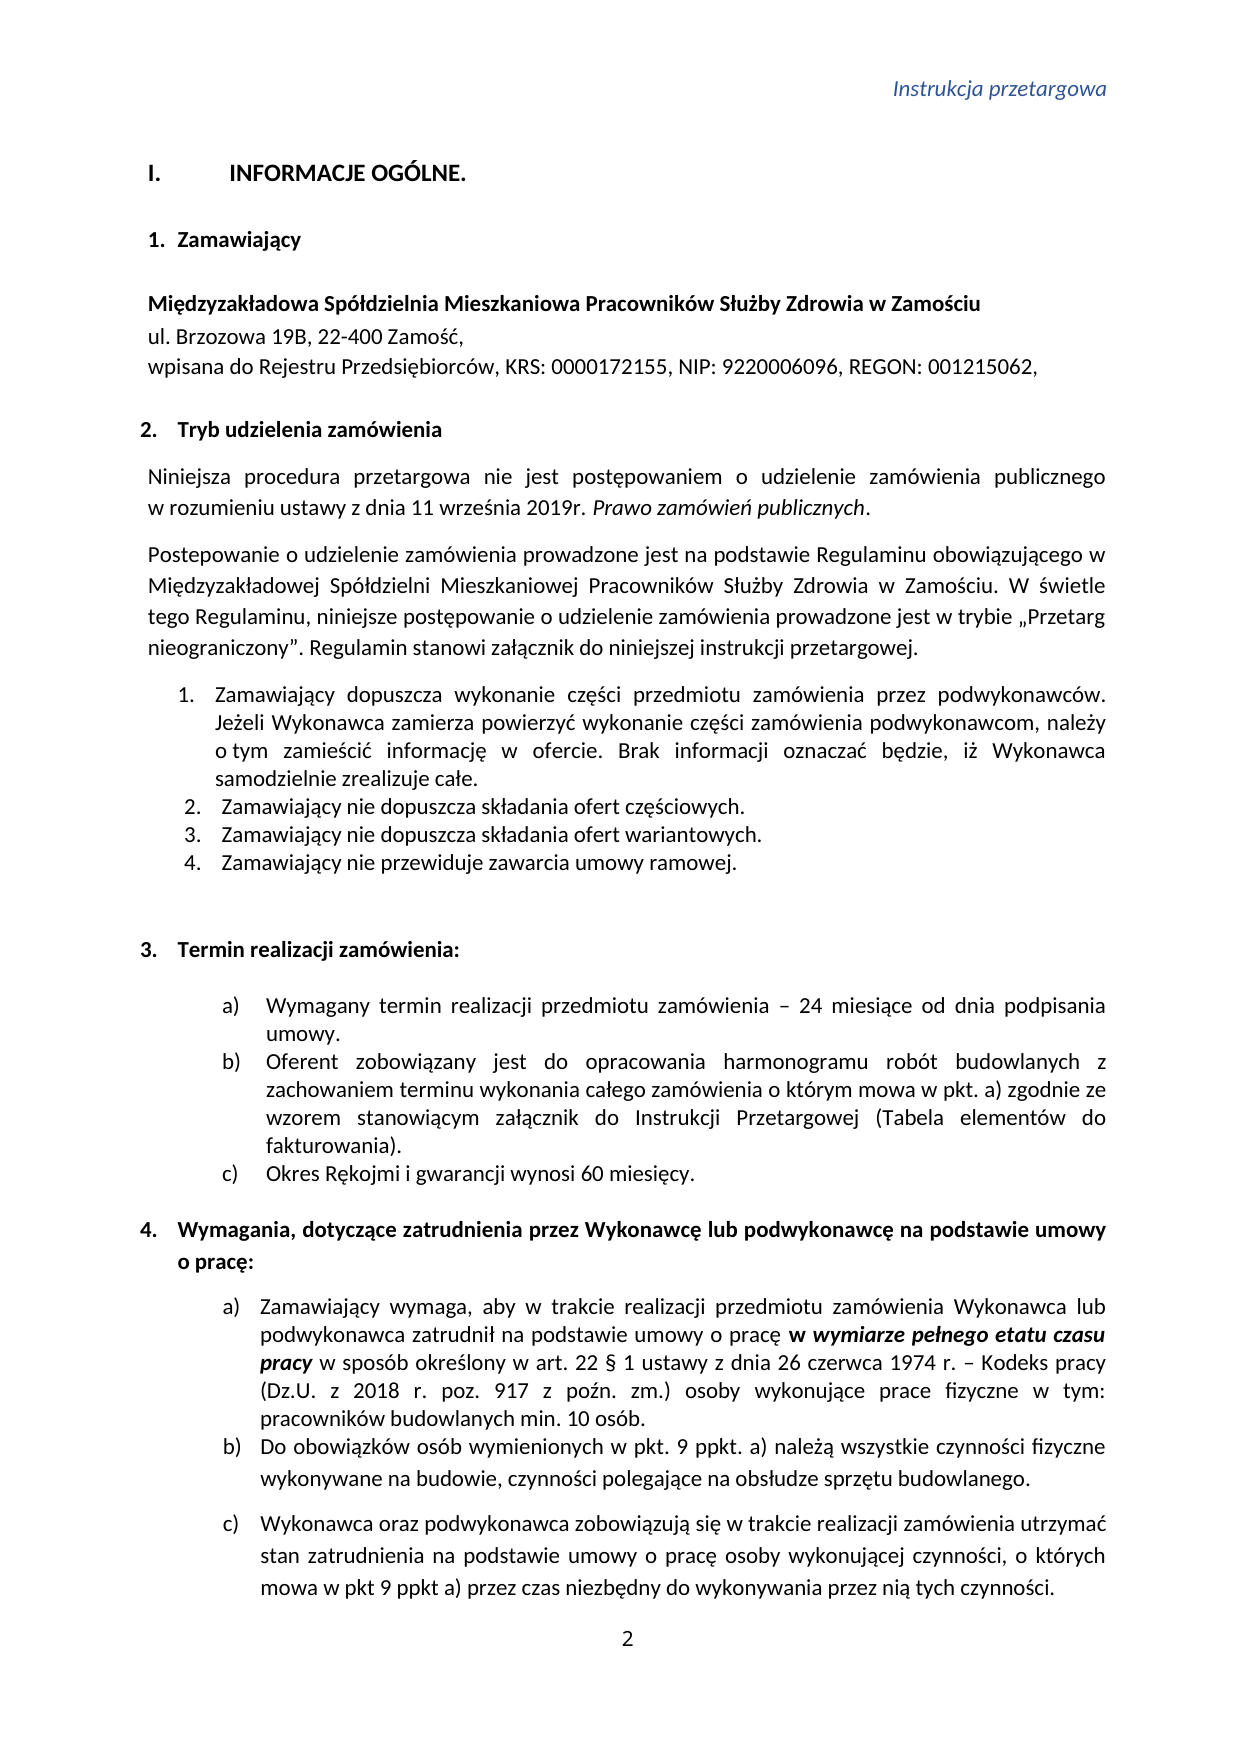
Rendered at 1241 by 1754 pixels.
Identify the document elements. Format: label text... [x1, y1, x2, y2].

list Zamawiający nie przewiduje zawarcia umowy ramowej. [184, 848, 1107, 876]
list Oferent zobowiązany jest do opracowania harmonogramu robót budowlanych z zachowaniem terminu wykonania całego zamówienia o którym mowa w pkt. a) zgodnie ze wzorem stanowiącym załącznik do Instrukcji Przetargowej (Tabela elementów do fakturowania). [222, 1047, 1107, 1159]
list Zamawiający nie dopuszcza składania ofert wariantowych. [184, 820, 1107, 848]
list Zamawiający [148, 225, 1107, 253]
text Niniejsza procedura przetargowa nie jest postępowaniem o udzielenie zamówienia publicznego w rozumieniu ustawy z dnia 11 września 2019r. Prawo zamówień publicznych. [148, 462, 1107, 521]
text Postepowanie o udzielenie zamówienia prowadzone jest na podstawie Regulaminu obowiązującego w Międzyzakładowej Spółdzielni Mieszkaniowej Pracowników Służby Zdrowia w Zamościu. W świetle tego Regulaminu, niniejsze postępowanie o udzielenie zamówienia prowadzone jest w trybie „Przetarg nieograniczony”. Regulamin stanowi załącznik do niniejszej instrukcji przetargowej. [148, 541, 1107, 661]
list Tryb udzielenia zamówienia [140, 415, 1107, 443]
list Wymagania, dotyczące zatrudnienia przez Wykonawcę lub podwykonawcę na podstawie umowy o pracę: [140, 1215, 1107, 1276]
list INFORMACJE OGÓLNE. [148, 157, 1107, 188]
text wpisana do Rejestru Przedsiębiorców, KRS: 0000172155, NIP: 9220006096, REGON: 001215062, [148, 352, 1107, 380]
list Zamawiający dopuszcza wykonanie części przedmiotu zamówienia przez podwykonawców. Jeżeli Wykonawca zamierza powierzyć wykonanie części zamówienia podwykonawcom, należy o tym zamieścić informację w ofercie. Brak informacji oznaczać będzie, iż Wykonawca samodzielnie zrealizuje całe. [177, 680, 1107, 792]
list Zamawiający nie dopuszcza składania ofert częściowych. [184, 792, 1107, 820]
text ul. Brzozowa 19B, 22-400 Zamość, [148, 322, 1107, 350]
list Zamawiający wymaga, aby w trakcie realizacji przedmiotu zamówienia Wykonawca lub podwykonawca zatrudnił na podstawie umowy o pracę w wymiarze pełnego etatu czasu pracy w sposób określony w art. 22 § 1 ustawy z dnia 26 czerwca 1974 r. – Kodeks pracy (Dz.U. z 2018 r. poz. 917 z poźn. zm.) osoby wykonujące prace fizyczne w tym: pracowników budowlanych min. 10 osób. [222, 1292, 1107, 1432]
list Termin realizacji zamówienia: [140, 935, 1107, 963]
list Do obowiązków osób wymienionych w pkt. 9 ppkt. a) należą wszystkie czynności fizyczne wykonywane na budowie, czynności polegające na obsłudze sprzętu budowlanego. [223, 1432, 1107, 1492]
list Wymagany termin realizacji przedmiotu zamówienia – 24 miesiące od dnia podpisania umowy. [222, 991, 1107, 1047]
list Okres Rękojmi i gwarancji wynosi 60 miesięcy. [222, 1159, 1107, 1187]
text Międzyzakładowa Spółdzielnia Mieszkaniowa Pracowników Służby Zdrowia w Zamościu [148, 289, 1107, 318]
list Wykonawca oraz podwykonawca zobowiązują się w trakcie realizacji zamówienia utrzymać stan zatrudnienia na podstawie umowy o pracę osoby wykonującej czynności, o których mowa w pkt 9 ppkt a) przez czas niezbędny do wykonywania przez nią tych czynności. [223, 1509, 1107, 1602]
